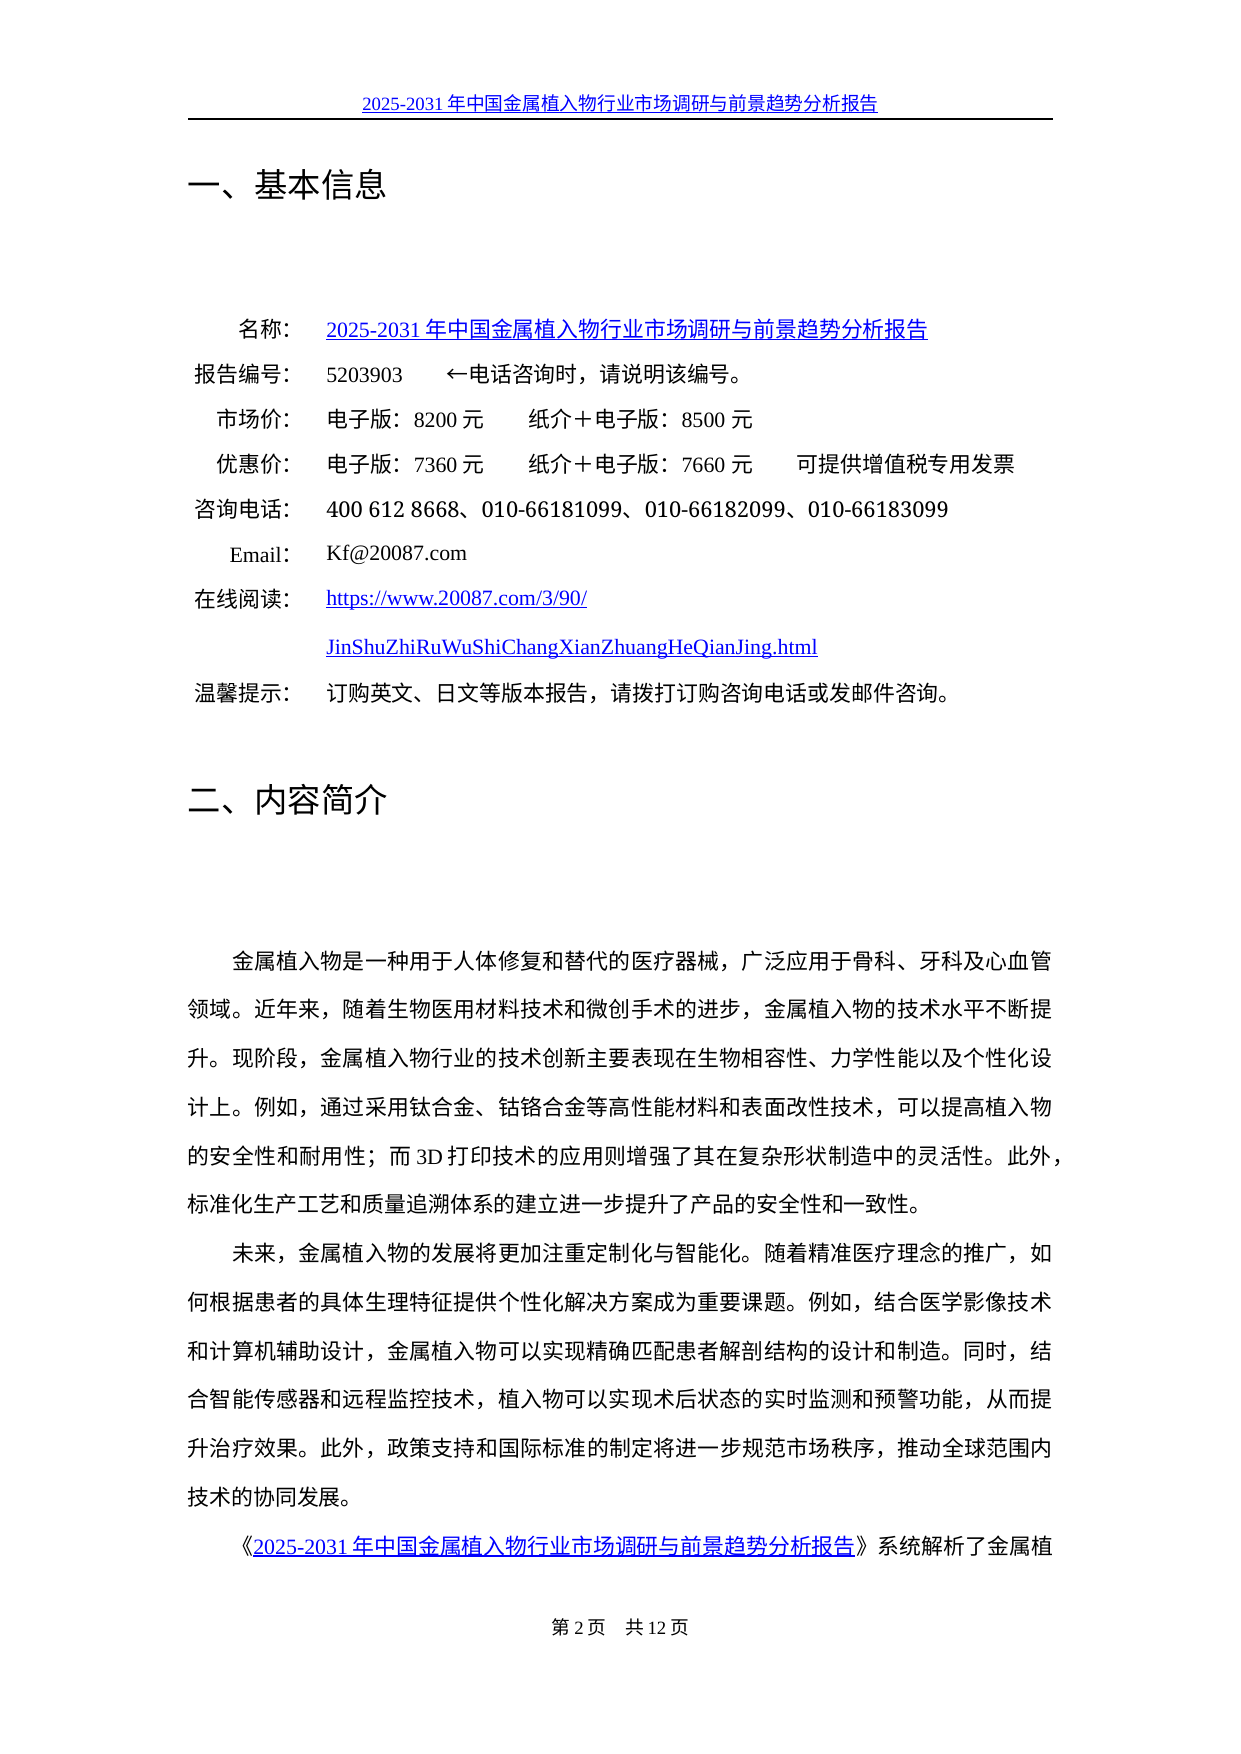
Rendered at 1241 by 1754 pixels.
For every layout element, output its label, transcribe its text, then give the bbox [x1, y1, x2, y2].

table_cell 报告编号： [167, 357, 315, 402]
table_cell 市场价： [167, 402, 315, 447]
table_cell 电子版：8200 元 纸介＋电子版：8500 元 [315, 402, 1073, 447]
table_cell Kf@20087.com [315, 537, 1073, 582]
table_cell 在线阅读： [167, 582, 315, 675]
table_cell 订购英文、日文等版本报告，请拨打订购咨询电话或发邮件咨询。 [315, 675, 1073, 720]
table_cell 5203903 ←电话咨询时，请说明该编号。 [315, 357, 1073, 402]
table_header 2025-2031年中国金属植入物行业市场调研与前景趋势分析报告 [315, 312, 1073, 357]
table_cell Email： [167, 537, 315, 582]
title 二、内容简介 [187, 766, 1053, 831]
table_cell 电子版：7360 元 纸介＋电子版：7660 元 可提供增值税专用发票 [315, 447, 1073, 492]
table_cell 400 612 8668、010-66181099、010-66182099、010-66183099 [315, 492, 1073, 537]
title 一、基本信息 [187, 150, 1053, 215]
table_cell 温馨提示： [167, 675, 315, 720]
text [187, 943, 1053, 1561]
table_cell 优惠价： [167, 447, 315, 492]
table_header 名称： [167, 312, 315, 357]
table_cell 咨询电话： [167, 492, 315, 537]
table_cell [315, 582, 1073, 675]
